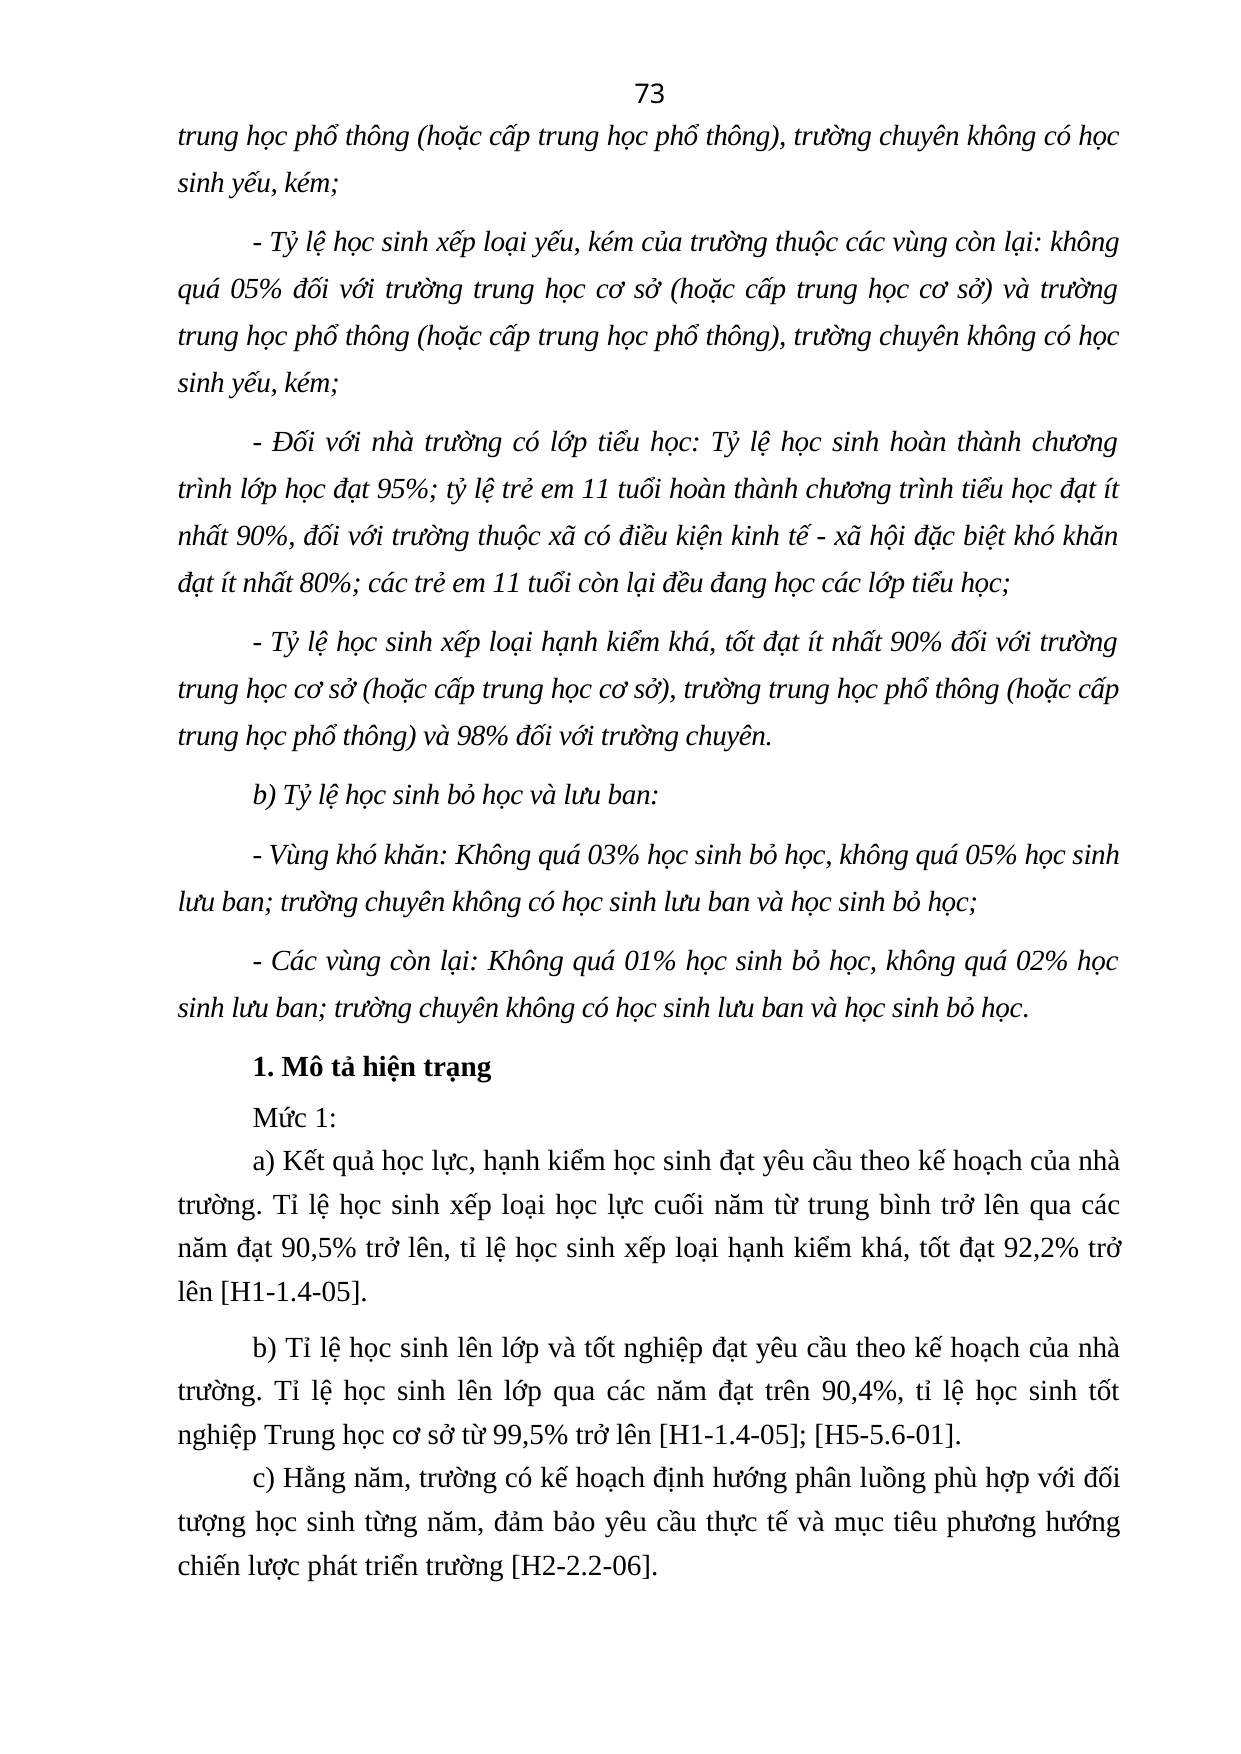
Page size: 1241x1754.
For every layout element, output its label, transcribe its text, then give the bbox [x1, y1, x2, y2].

text a) Kết quả học lực, hạnh kiểm học sinh đạt yêu cầu theo kế hoạch của nhà trường. Tỉ lệ học sinh xếp loại học lực cuối năm từ trung bình trở lên qua các năm đạt 90,5% trở lên, tỉ lệ học sinh xếp loại hạnh kiểm khá, tốt đạt 92,2% trở lên [H1-1.4-05]. [177, 1143, 1122, 1307]
text b) Tỉ lệ học sinh lên lớp và tốt nghiệp đạt yêu cầu theo kế hoạch của nhà trường. Tỉ lệ học sinh lên lớp qua các năm đạt trên 90,4%, tỉ lệ học sinh tốt nghiệp Trung học cơ sở từ 99,5% trở lên [H1-1.4-05]; [H5-5.6-01]. [177, 1330, 1122, 1451]
text - Vùng khó khăn: Không quá 03% học sinh bỏ học, không quá 05% học sinh lưu ban; trường chuyên không có học sinh lưu ban và học sinh bỏ học; [177, 837, 1122, 917]
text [177, 118, 1122, 198]
text b) Tỷ lệ học sinh bỏ học và lưu ban: [177, 777, 1122, 811]
text c) Hằng năm, trường có kế hoạch định hướng phân luồng phù hợp với đối tượng học sinh từng năm, đảm bảo yêu cầu thực tế và mục tiêu phương hướng chiến lược phát triển trường [H2-2.2-06]. [177, 1461, 1122, 1581]
text - Đối với nhà trường có lớp tiểu học: Tỷ lệ học sinh hoàn thành chương trình lớp học đạt 95%; tỷ lệ trẻ em 11 tuổi hoàn thành chương trình tiểu học đạt ít nhất 90%, đối với trường thuộc xã có điều kiện kinh tế - xã hội đặc biệt khó khăn đạt ít nhất 80%; các trẻ em 11 tuổi còn lại đều đang học các lớp tiểu học; [177, 424, 1122, 598]
text - Các vùng còn lại: Không quá 01% học sinh bỏ học, không quá 02% học sinh lưu ban; trường chuyên không có học sinh lưu ban và học sinh bỏ học. [177, 943, 1122, 1023]
text - Tỷ lệ học sinh xếp loại yếu, kém của trường thuộc các vùng còn lại: không quá 05% đối với trường trung học cơ sở (hoặc cấp trung học cơ sở) và trường trung học phổ thông (hoặc cấp trung học phổ thông), trường chuyên không có học sinh yếu, kém; [177, 224, 1122, 398]
text - Tỷ lệ học sinh xếp loại hạnh kiểm khá, tốt đạt ít nhất 90% đối với trường trung học cơ sở (hoặc cấp trung học cơ sở), trường trung học phổ thông (hoặc cấp trung học phổ thông) và 98% đối với trường chuyên. [177, 624, 1122, 752]
text Mức 1: [177, 1100, 1122, 1133]
text 1. Mô tả hiện trạng [177, 1049, 1122, 1083]
